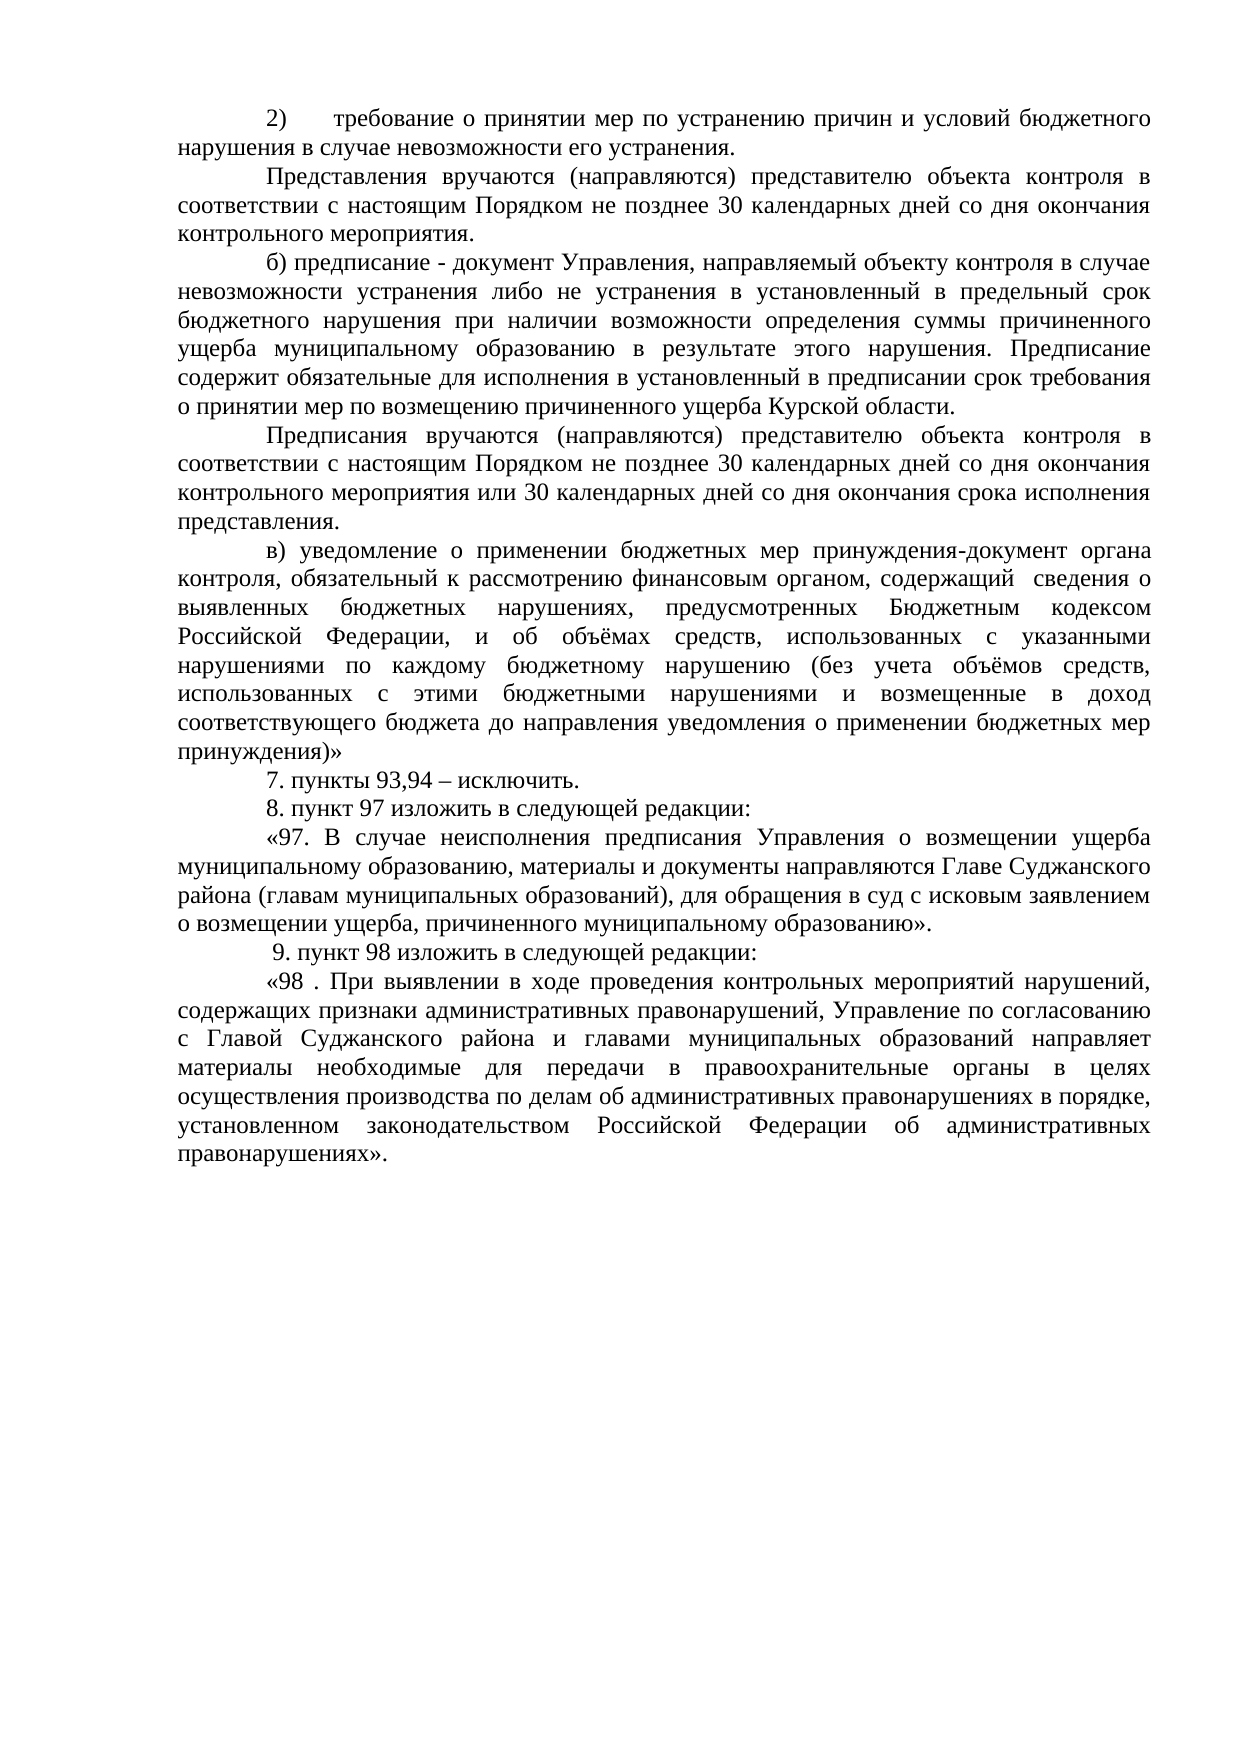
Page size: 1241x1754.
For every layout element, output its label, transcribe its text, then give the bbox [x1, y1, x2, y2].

list требование о принятии мер по устранению причин и условий бюджетного нарушения в случае невозможности его устранения. [177, 103, 1152, 161]
text «97. В случае неисполнения предписания Управления о возмещении ущерба муниципальному образованию, материалы и документы направляются Главе Суджанского района (главам муниципальных образований), для обращения в суд с исковым заявлением о возмещении ущерба, причиненного муниципальному образованию». [177, 822, 1152, 937]
text в) уведомление о применении бюджетных мер принуждения-документ органа контроля, обязательный к рассмотрению финансовым органом, содержащий сведения о выявленных бюджетных нарушениях, предусмотренных Бюджетным кодексом Российской Федерации, и об объёмах средств, использованных с указанными нарушениями по каждому бюджетному нарушению (без учета объёмов средств, использованных с этими бюджетными нарушениями и возмещенные в доход соответствующего бюджета до направления уведомления о применении бюджетных мер принуждения)» [177, 535, 1152, 765]
text 8. пункт 97 изложить в следующей редакции: [177, 793, 1152, 822]
text Предписания вручаются (направляются) представителю объекта контроля в соответствии с настоящим Порядком не позднее 30 календарных дней со дня окончания контрольного мероприятия или 30 календарных дней со дня окончания срока исполнения представления. [177, 420, 1152, 535]
text «98 . При выявлении в ходе проведения контрольных мероприятий нарушений, содержащих признаки административных правонарушений, Управление по согласованию с Главой Суджанского района и главами муниципальных образований направляет материалы необходимые для передачи в правоохранительные органы в целях осуществления производства по делам об административных правонарушениях в порядке, установленном законодательством Российской Федерации об административных правонарушениях». [177, 966, 1152, 1167]
text б) предписание - документ Управления, направляемый объекту контроля в случае невозможности устранения либо не устранения в установленный в предельный срок бюджетного нарушения при наличии возможности определения суммы причиненного ущерба муниципальному образованию в результате этого нарушения. Предписание содержит обязательные для исполнения в установленный в предписании срок требования о принятии мер по возмещению причиненного ущерба Курской области. [177, 247, 1152, 420]
text 9. пункт 98 изложить в следующей редакции: [177, 937, 1152, 966]
text Представления вручаются (направляются) представителю объекта контроля в соответствии с настоящим Порядком не позднее 30 календарных дней со дня окончания контрольного мероприятия. [177, 161, 1152, 247]
text 7. пункты 93,94 – исключить. [177, 765, 1152, 793]
